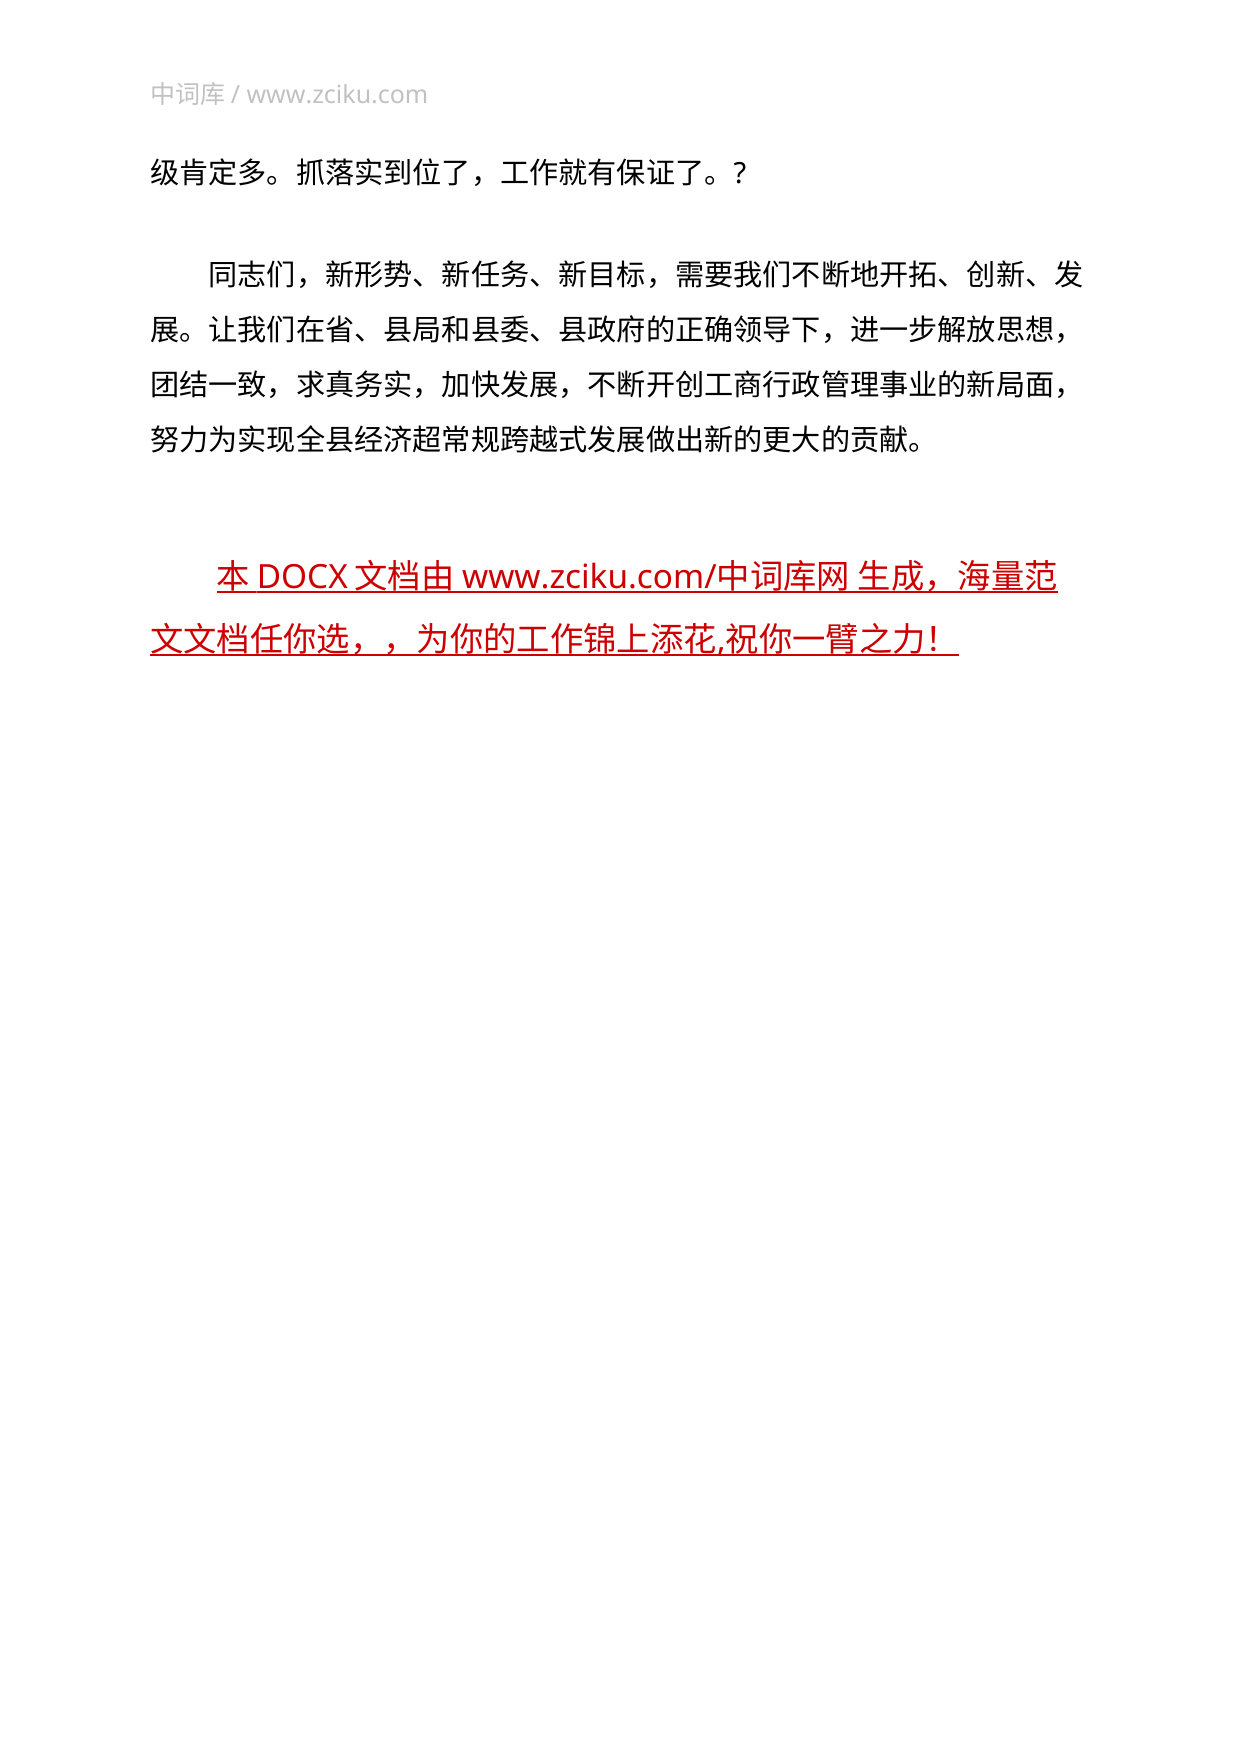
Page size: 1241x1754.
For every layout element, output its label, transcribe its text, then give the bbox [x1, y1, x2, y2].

text 本DOCX文档由 www.zciku.com/中词库网 生成，海量范文文档任你选，，为你的工作锦上添花,祝你一臂之力！ [150, 550, 1090, 661]
text 同志们，新形势、新任务、新目标，需要我们不断地开拓、创新、发展。让我们在省、县局和县委、县政府的正确领导下，进一步解放思想，团结一致，求真务实，加快发展，不断开创工商行政管理事业的新局面，努力为实现全县经济超常规跨越式发展做出新的更大的贡献。 [150, 252, 1090, 459]
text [150, 150, 1090, 192]
